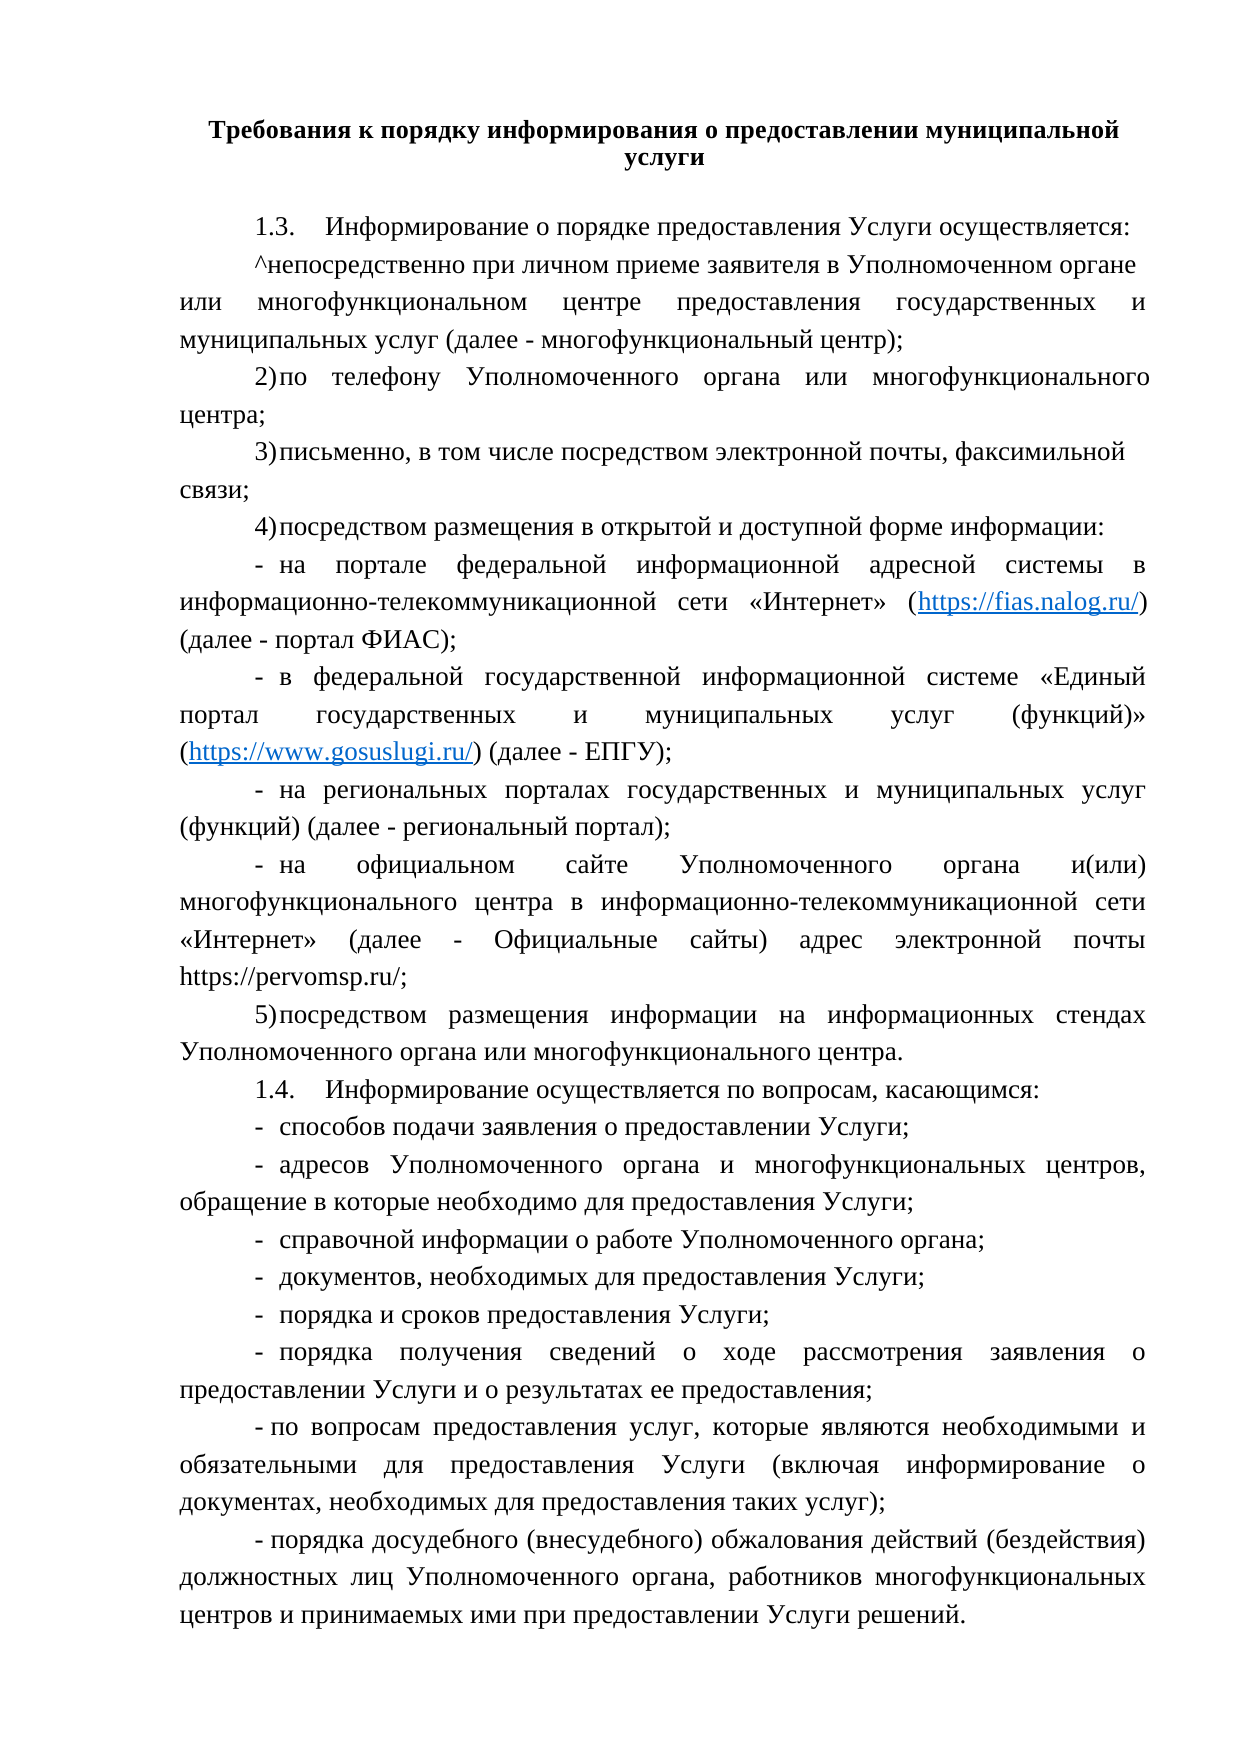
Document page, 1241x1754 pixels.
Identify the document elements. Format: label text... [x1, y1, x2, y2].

list посредством размещения в открытой и доступной форме информации: [179, 506, 1152, 543]
list в федеральной государственной информационной системе «Единый портал государственных и муниципальных услуг (функций)» (https://www.gosuslugi.ru/) (далее - ЕПГУ); [179, 656, 1147, 768]
list способов подачи заявления о предоставлении Услуги; [179, 1106, 1152, 1143]
list порядка и сроков предоставления Услуги; [179, 1293, 1152, 1331]
list справочной информации о работе Уполномоченного органа; [179, 1218, 1147, 1256]
list на региональных порталах государственных и муниципальных услуг (функций) (далее - региональный портал); [179, 768, 1147, 843]
text или многофункциональном центре предоставления государственных и муниципальных услуг (далее - многофункциональный центр); [179, 281, 1147, 356]
list по вопросам предоставления услуг, которые являются необходимыми и обязательными для предоставления Услуги (включая информирование о документах, необходимых для предоставления таких услуг); [179, 1406, 1147, 1518]
list по телефону Уполномоченного органа или многофункционального центра; [179, 356, 1152, 431]
list на портале федеральной информационной адресной системы в информационно-телекоммуникационной сети «Интернет» (https://fias.nalog.ru/) (далее - портал ФИАС); [179, 543, 1147, 656]
text связи; [179, 468, 1152, 506]
list порядка получения сведений о ходе рассмотрения заявления о предоставлении Услуги и о результатах ее предоставления; [179, 1331, 1147, 1406]
list Информирование осуществляется по вопросам, касающимся: [179, 1068, 1152, 1106]
text ^непосредственно при личном приеме заявителя в Уполномоченном органе [179, 243, 1152, 281]
list документов, необходимых для предоставления Услуги; [179, 1256, 1152, 1293]
list порядка досудебного (внесудебного) обжалования действий (бездействия) должностных лиц Уполномоченного органа, работников многофункциональных центров и принимаемых ими при предоставлении Услуги решений. [179, 1518, 1147, 1631]
list на официальном сайте Уполномоченного органа и(или) многофункционального центра в информационно-телекоммуникационной сети «Интернет» (далее - Официальные сайты) адрес электронной почты https://pervomsp.ru/; [179, 843, 1147, 993]
list посредством размещения информации на информационных стендах Уполномоченного органа или многофункционального центра. [179, 993, 1147, 1068]
text Требования к порядку информирования о предоставлении муниципальной услуги [177, 118, 1152, 170]
list Информирование о порядке предоставления Услуги осуществляется: [179, 206, 1152, 243]
list письменно, в том числе посредством электронной почты, факсимильной [179, 431, 1152, 468]
list адресов Уполномоченного органа и многофункциональных центров, обращение в которые необходимо для предоставления Услуги; [179, 1143, 1147, 1218]
